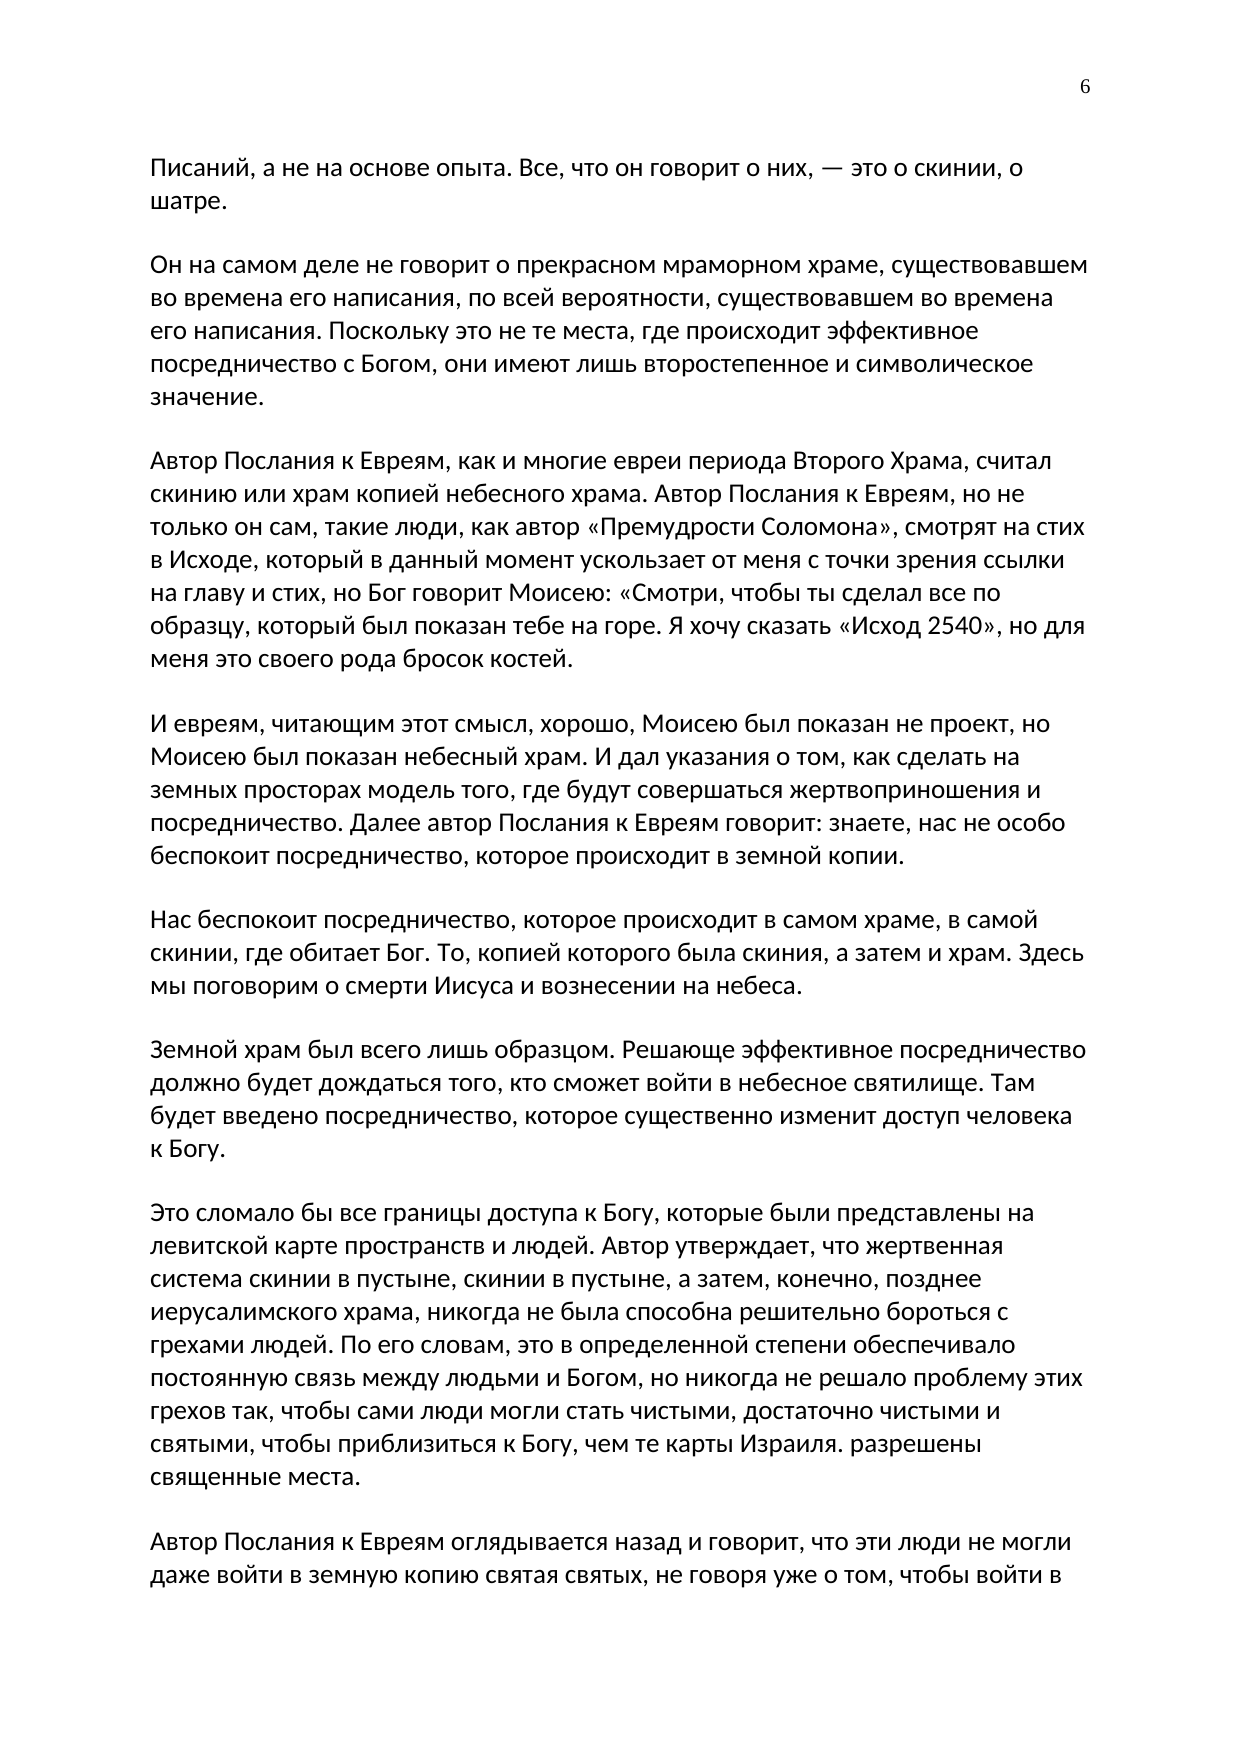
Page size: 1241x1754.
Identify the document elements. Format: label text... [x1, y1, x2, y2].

text Автор Послания к Евреям, как и многие евреи периода Второго Храма, считал скинию или храм копией небесного храма. Автор Послания к Евреям, но не только он сам, такие люди, как автор «Премудрости Соломона», смотрят на стих в Исходе, который в данный момент ускользает от меня с точки зрения ссылки на главу и стих, но Бог говорит Моисею: «Смотри, чтобы ты сделал все по образцу, который был показан тебе на горе. Я хочу сказать «Исход 2540», но для меня это своего рода бросок костей. [150, 443, 1090, 674]
text Он на самом деле не говорит о прекрасном мраморном храме, существовавшем во времена его написания, по всей вероятности, существовавшем во времена его написания. Поскольку это не те места, где происходит эффективное посредничество с Богом, они имеют лишь второстепенное и символическое значение. [150, 247, 1090, 412]
text Это сломало бы все границы доступа к Богу, которые были представлены на левитской карте пространств и людей. Автор утверждает, что жертвенная система скинии в пустыне, скинии в пустыне, а затем, конечно, позднее иерусалимского храма, никогда не была способна решительно бороться с грехами людей. По его словам, это в определенной степени обеспечивало постоянную связь между людьми и Богом, но никогда не решало проблему этих грехов так, чтобы сами люди могли стать чистыми, достаточно чистыми и святыми, чтобы приблизиться к Богу, чем те карты Израиля. разрешены священные места. [150, 1195, 1090, 1493]
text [150, 150, 1090, 216]
text И евреям, читающим этот смысл, хорошо, Моисею был показан не проект, но Моисею был показан небесный храм. И дал указания о том, как сделать на земных просторах модель того, где будут совершаться жертвоприношения и посредничество. Далее автор Послания к Евреям говорит: знаете, нас не особо беспокоит посредничество, которое происходит в земной копии. [150, 706, 1090, 871]
text Земной храм был всего лишь образцом. Решающе эффективное посредничество должно будет дождаться того, кто сможет войти в небесное святилище. Там будет введено посредничество, которое существенно изменит доступ человека к Богу. [150, 1032, 1090, 1164]
text Нас беспокоит посредничество, которое происходит в самом храме, в самой скинии, где обитает Бог. То, копией которого была скиния, а затем и храм. Здесь мы поговорим о смерти Иисуса и вознесении на небеса. [150, 902, 1090, 1001]
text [150, 1524, 1090, 1590]
